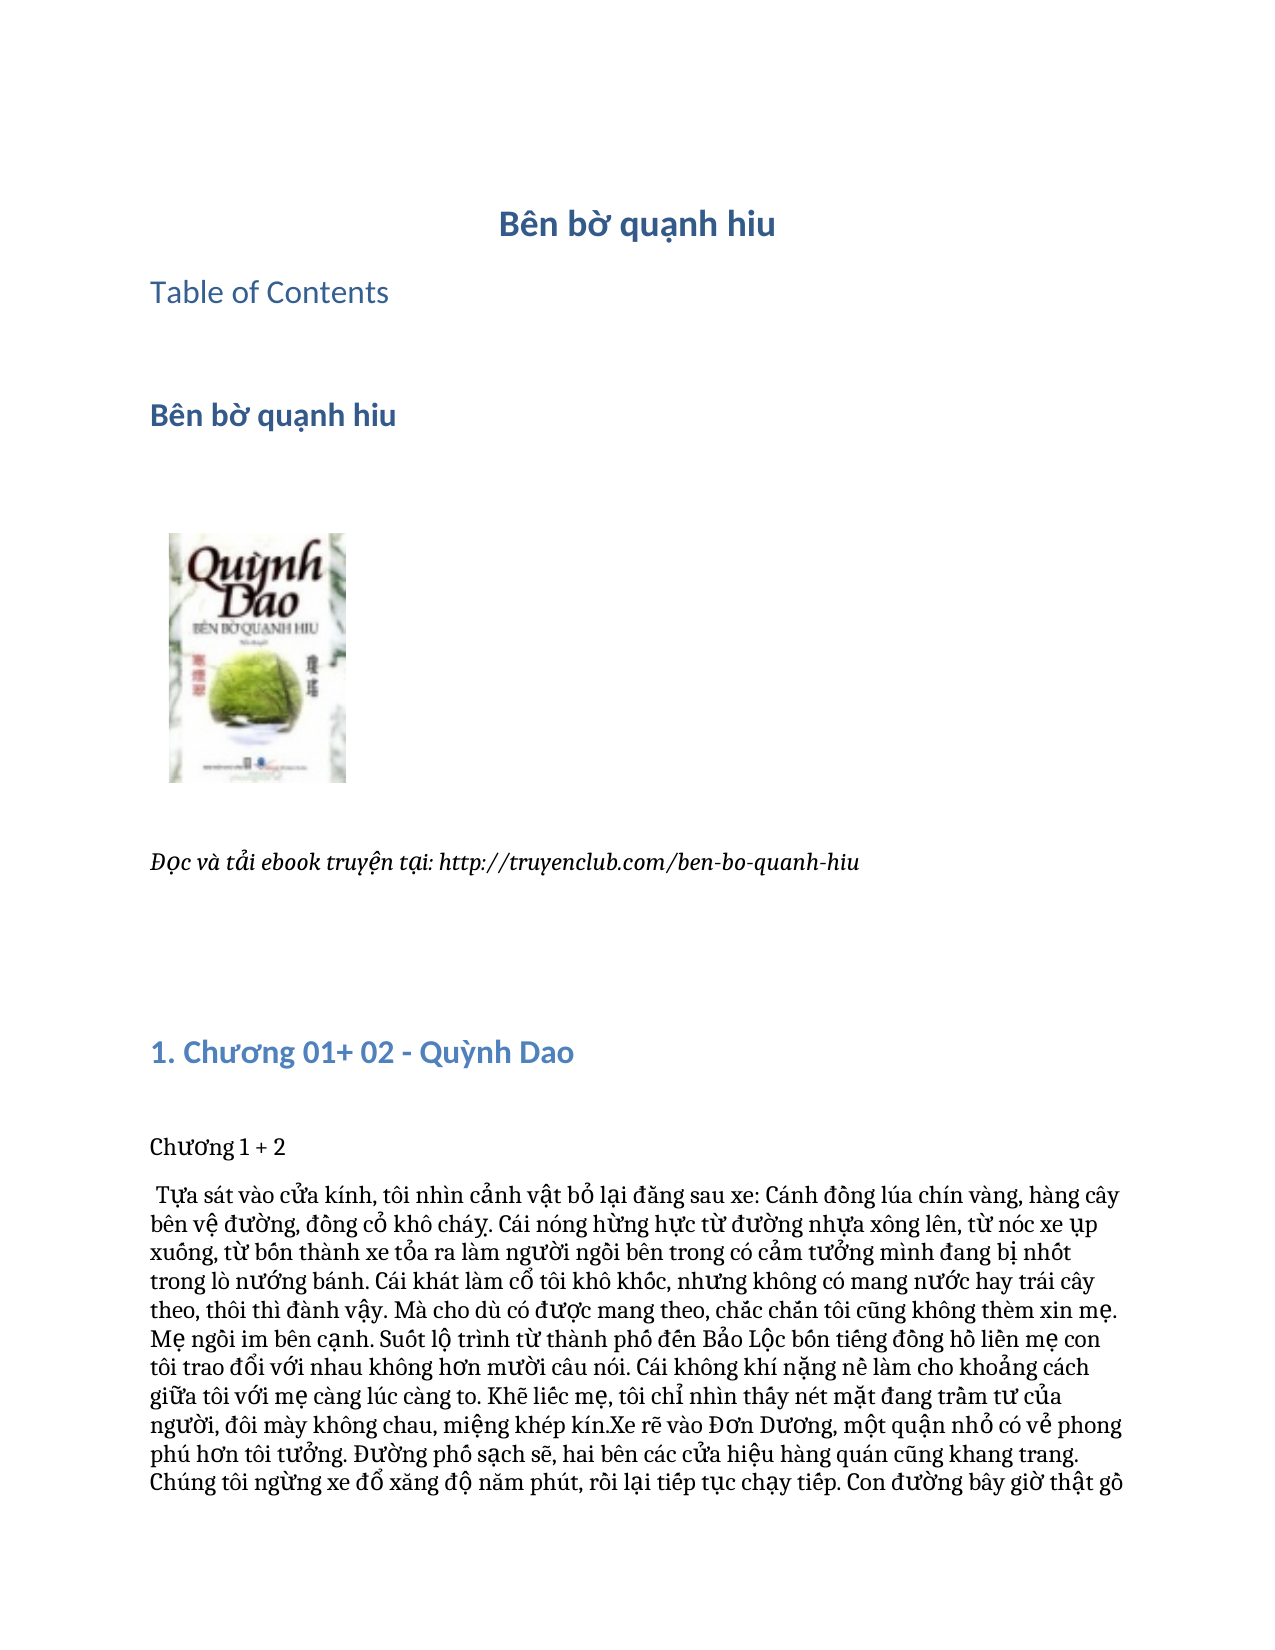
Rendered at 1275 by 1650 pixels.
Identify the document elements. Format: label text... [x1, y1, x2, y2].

text Chương 1 + 2 [150, 1076, 1125, 1162]
subtitle Bên bờ quạnh hiu [150, 393, 1125, 434]
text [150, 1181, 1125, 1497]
title Bên bờ quạnh hiu [150, 200, 1125, 246]
picture [168, 533, 346, 783]
subtitle 1. Chương 01+ 02 - Quỳnh Dao [150, 1031, 1125, 1072]
text Đọc và tải ebook truyện tại: http://truyenclub.com/ben-bo-quanh-hiu [150, 791, 1125, 906]
table_header [139, 529, 1275, 787]
